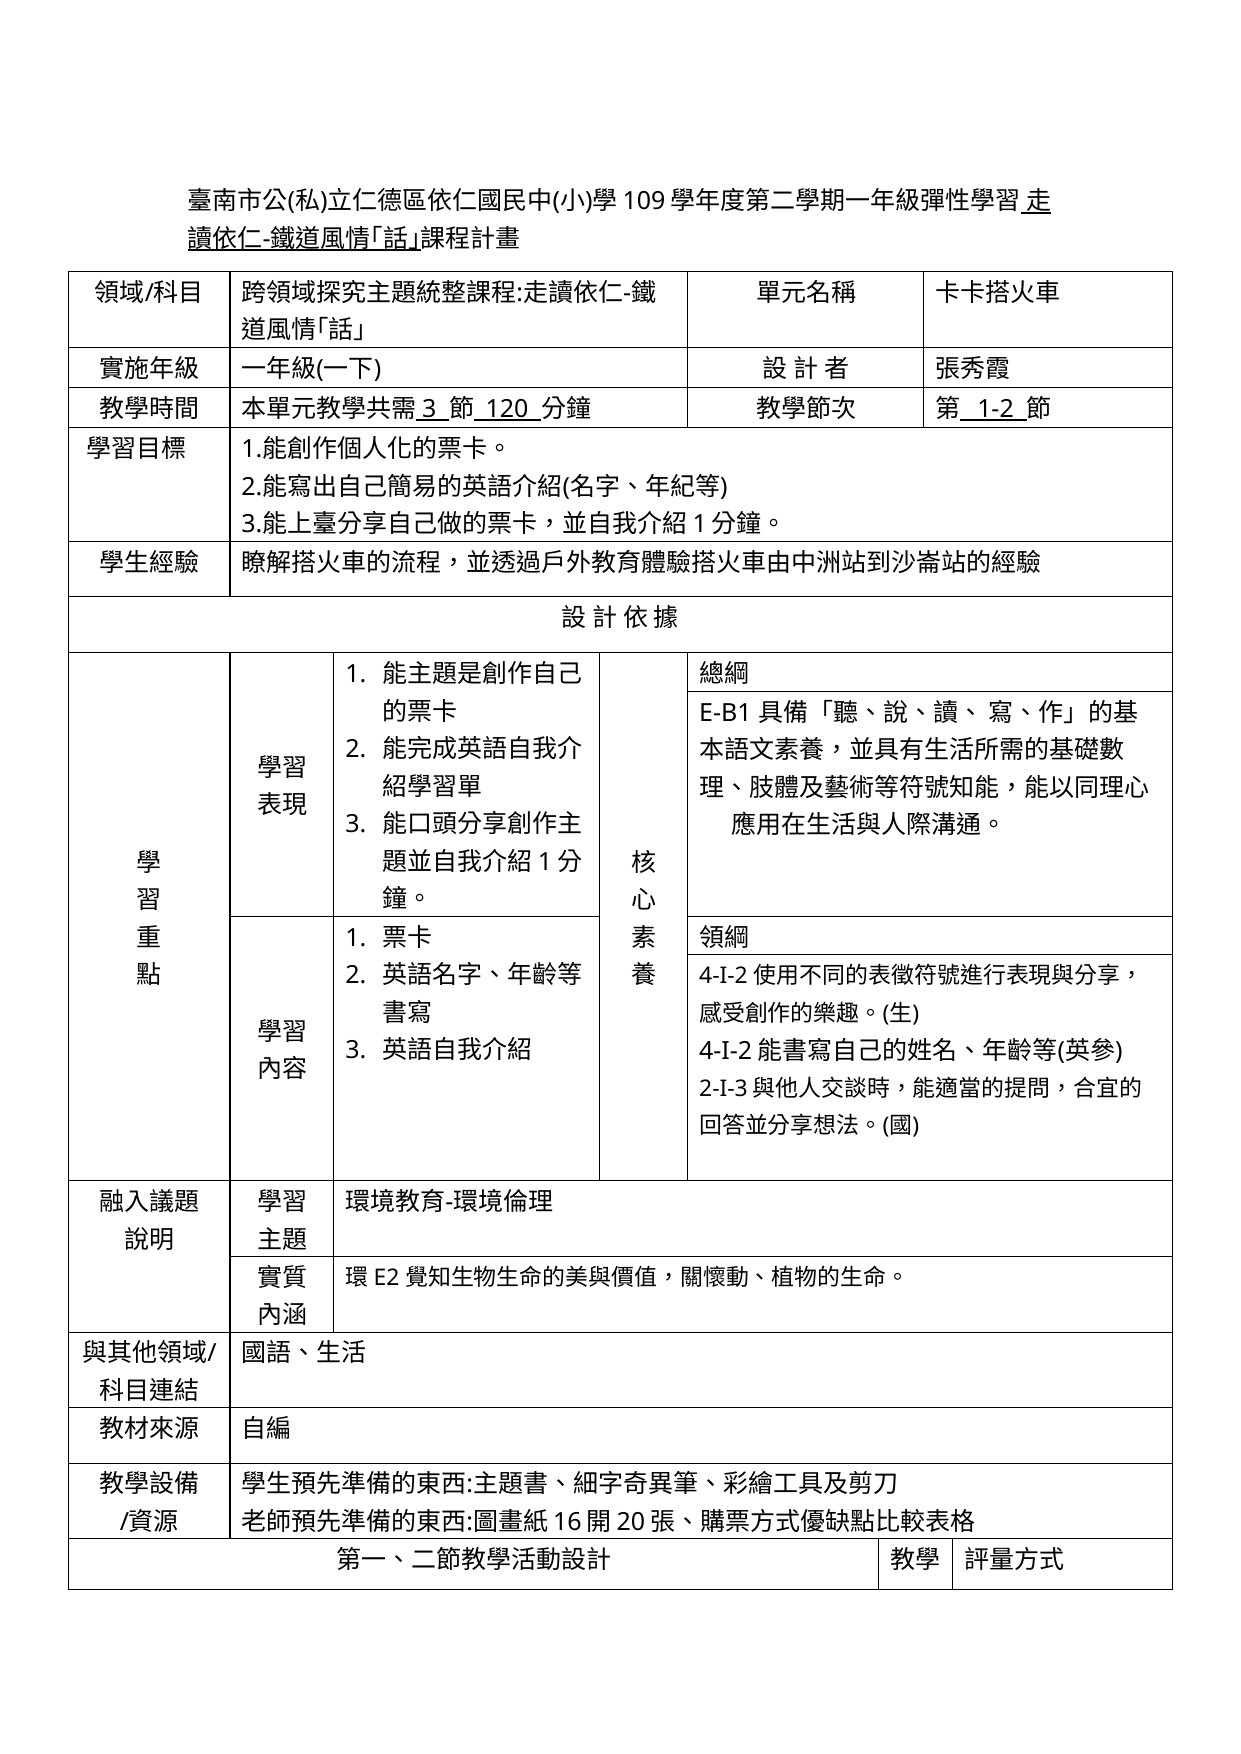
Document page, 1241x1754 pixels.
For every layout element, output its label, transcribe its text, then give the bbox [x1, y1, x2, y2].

table_cell 設 計 者 [688, 348, 923, 387]
table_cell 4-I-2 使用不同的表徵符號進行表現與分享，感受創作的樂趣。(生) 4-I-2能書寫自己的姓名、年齡等(英參) 2-I-3與他人交談時，能適當的提問，合宜的回答並分享想法。(國) [688, 955, 1172, 1180]
table_cell 環境教育-環境倫理 [334, 1181, 1172, 1256]
table_cell 總綱 [688, 653, 1172, 691]
table_cell E-B1 具備「聽、說、讀、 寫、作」的基本語文素養，並具有生活所需的基礎數理、肢體及藝術等符號知能，能以同理心 應用在生活與人際溝通。 [688, 692, 1172, 916]
table_cell 第一、二節教學活動設計 [69, 1539, 878, 1589]
table_header 跨領域探究主題統整課程:走讀依仁-鐵道風情｢話｣ [231, 272, 687, 347]
table_cell 核 心 素 養 [600, 653, 687, 1180]
table_cell 實質 內涵 [231, 1257, 333, 1332]
table_cell 教材來源 [69, 1408, 229, 1463]
table_cell 教學時間 [69, 388, 229, 427]
table_cell 教學節次 [688, 388, 923, 427]
table_cell 票卡 英語名字、年齡等書寫 英語自我介紹 [334, 917, 599, 1180]
table_cell 評量方式 [953, 1539, 1172, 1589]
table_cell 教學設備 /資源 [69, 1464, 229, 1538]
table_cell 1.能創作個人化的票卡。 2.能寫出自己簡易的英語介紹(名字、年紀等) 3.能上臺分享自己做的票卡，並自我介紹1分鐘。 [231, 428, 1172, 541]
table_cell 能主題是創作自己的票卡 能完成英語自我介紹學習單 能口頭分享創作主題並自我介紹1分鐘。 [334, 653, 599, 916]
table_cell 實施年級 [69, 348, 229, 387]
table_cell 本單元教學共需 3 節 120 分鐘 [231, 388, 687, 427]
table_cell 環 E2 覺知生物生命的美與價值，關懷動、植物的生命。 [334, 1257, 1172, 1332]
table_cell 學習目標 [69, 428, 229, 541]
table_cell 學習 內容 [231, 917, 333, 1180]
table_cell 設 計 依 據 [69, 597, 1172, 652]
table_cell 學 習 重 點 [69, 653, 229, 1180]
table_cell 學習 主題 [231, 1181, 333, 1256]
table_header 領域/科目 [69, 272, 229, 347]
table_cell 學生預先準備的東西:主題書、細字奇異筆、彩繪工具及剪刀 老師預先準備的東西:圖畫紙16開20張、購票方式優缺點比較表格 [231, 1464, 1172, 1538]
table_cell 融入議題 說明 [69, 1181, 229, 1332]
table_cell 第 1-2 節 [924, 388, 1172, 427]
table_cell 一年級(一下) [231, 348, 687, 387]
table_cell 學習 表現 [231, 653, 333, 916]
table_cell 張秀霞 [924, 348, 1172, 387]
table_cell 自編 [231, 1408, 1172, 1463]
table_cell 瞭解搭火車的流程，並透過戶外教育體驗搭火車由中洲站到沙崙站的經驗 [231, 542, 1172, 596]
text 臺南市公(私)立仁德區依仁國民中(小)學109學年度第二學期一年級彈性學習 走讀依仁-鐵道風情｢話｣課程計畫 [187, 180, 1053, 255]
table_cell 教學時間 [879, 1539, 952, 1589]
table_header 單元名稱 [688, 272, 923, 347]
table_cell 學生經驗 [69, 542, 229, 596]
table_header 卡卡搭火車 [924, 272, 1172, 347]
table_cell 國語、生活 [231, 1333, 1172, 1407]
table_cell 領綱 [688, 917, 1172, 954]
table_cell 與其他領域/ 科目連結 [69, 1333, 229, 1407]
